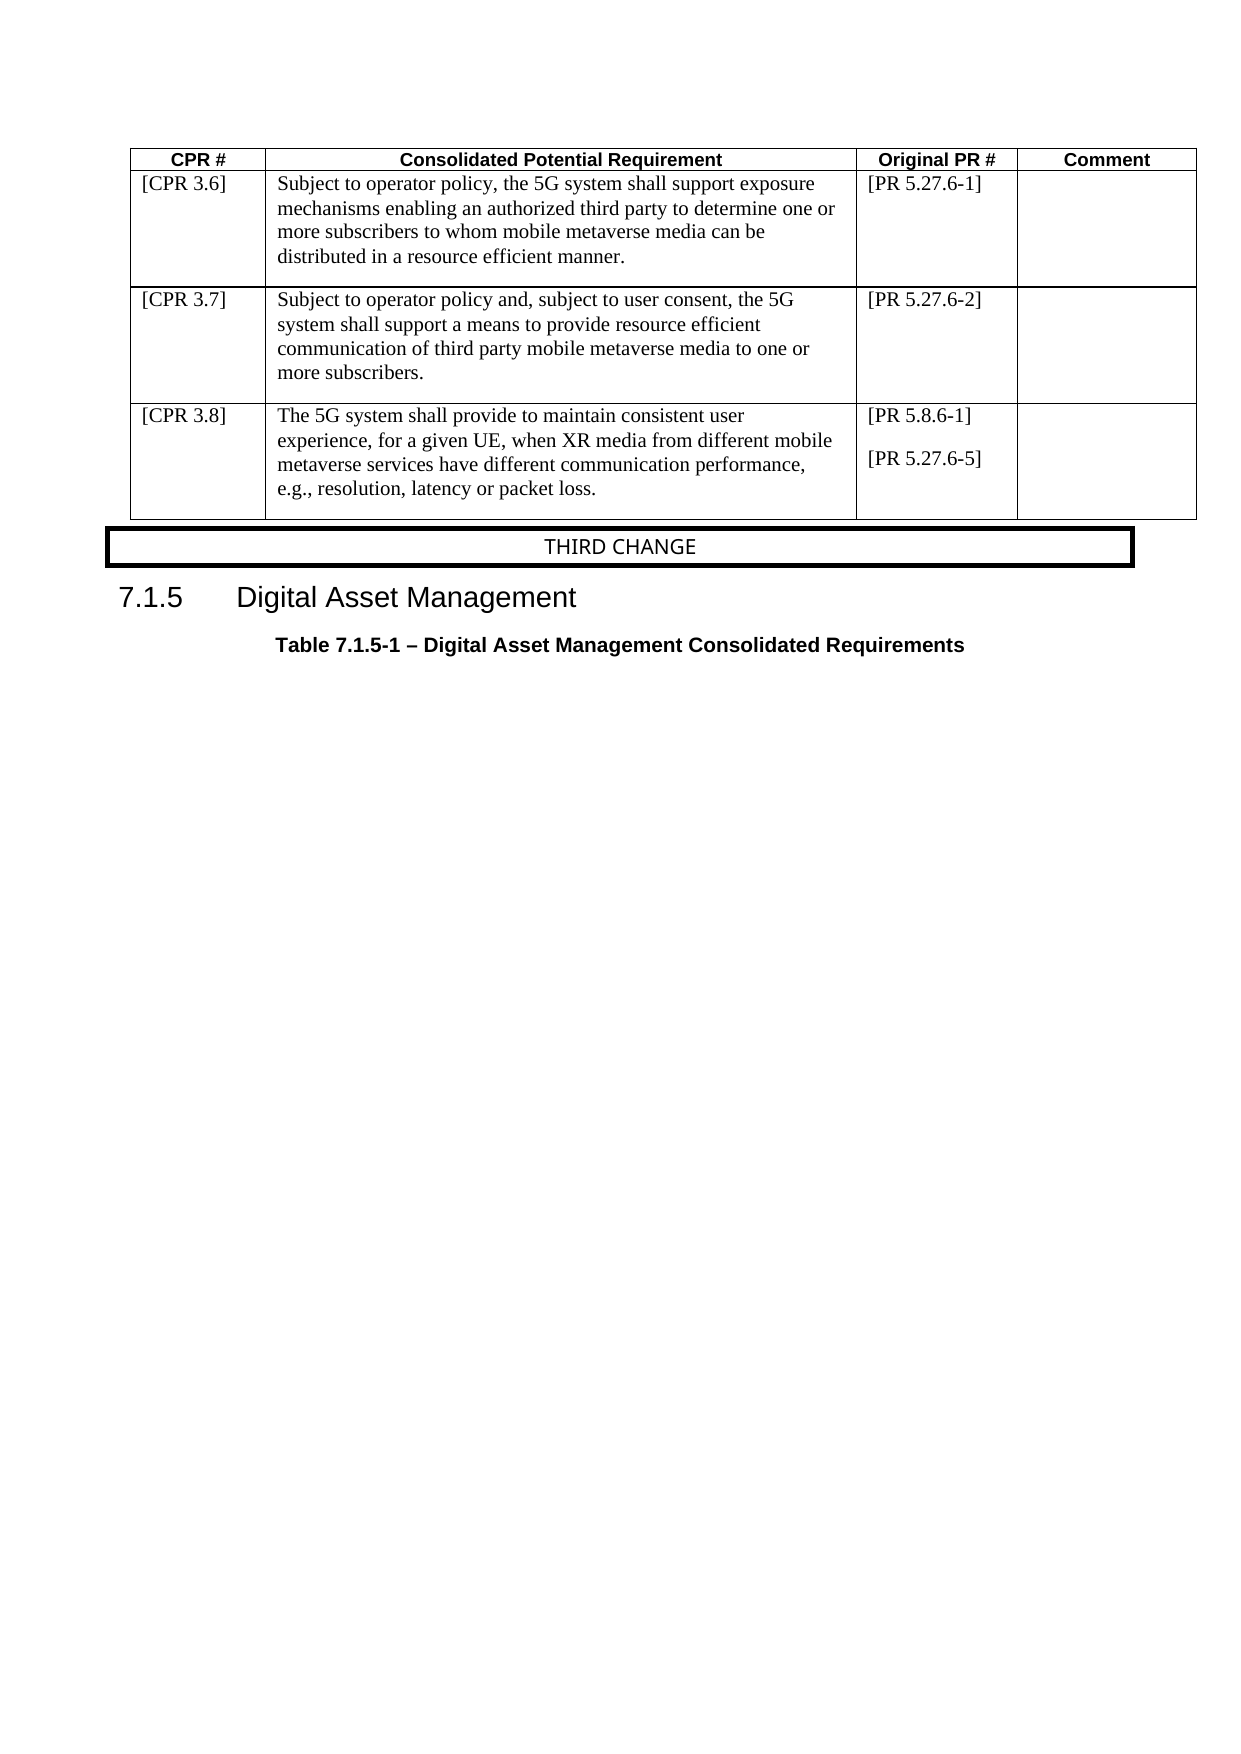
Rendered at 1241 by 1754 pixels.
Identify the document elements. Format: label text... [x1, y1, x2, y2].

text THIRD CHANGE [110, 531, 1130, 563]
table_cell Subject to operator policy, the 5G system shall support exposure mechanisms enabling an authorized third party to determine one or more subscribers to whom mobile metaverse media can be distributed in a resource efficient manner. [266, 171, 856, 286]
text 7.1.5 Digital Asset Management [118, 580, 1122, 614]
table_cell The 5G system shall provide to maintain consistent user experience, for a given UE, when XR media from different mobile metaverse services have different communication performance, e.g., resolution, latency or packet loss. [266, 404, 856, 518]
table_cell [PR 5.8.6-1] [857, 404, 1017, 518]
table_cell [1018, 404, 1196, 518]
table_cell [CPR 3.7] [131, 288, 265, 402]
table_cell [CPR 3.6] [131, 171, 265, 286]
table_cell [PR 5.27.6-1] [857, 171, 1017, 286]
text Table 7.1.5-1 – Digital Asset Management Consolidated Requirements [118, 632, 1122, 656]
table_header Consolidated Potential Requirement [266, 149, 856, 170]
table_cell [CPR 3.8] [131, 404, 265, 518]
table_cell [1018, 288, 1196, 402]
table_header Original PR # [857, 149, 1017, 170]
table_header Comment [1018, 149, 1196, 170]
table_cell [1018, 171, 1196, 286]
table_header CPR # [131, 149, 265, 170]
table_cell Subject to operator policy and user consent, the 5G system shall support a means to provide resource efficient communication of third party mobile metaverse media to one or more subscribers. [266, 288, 856, 402]
table_cell [PR 5.27.6-2] [857, 288, 1017, 402]
